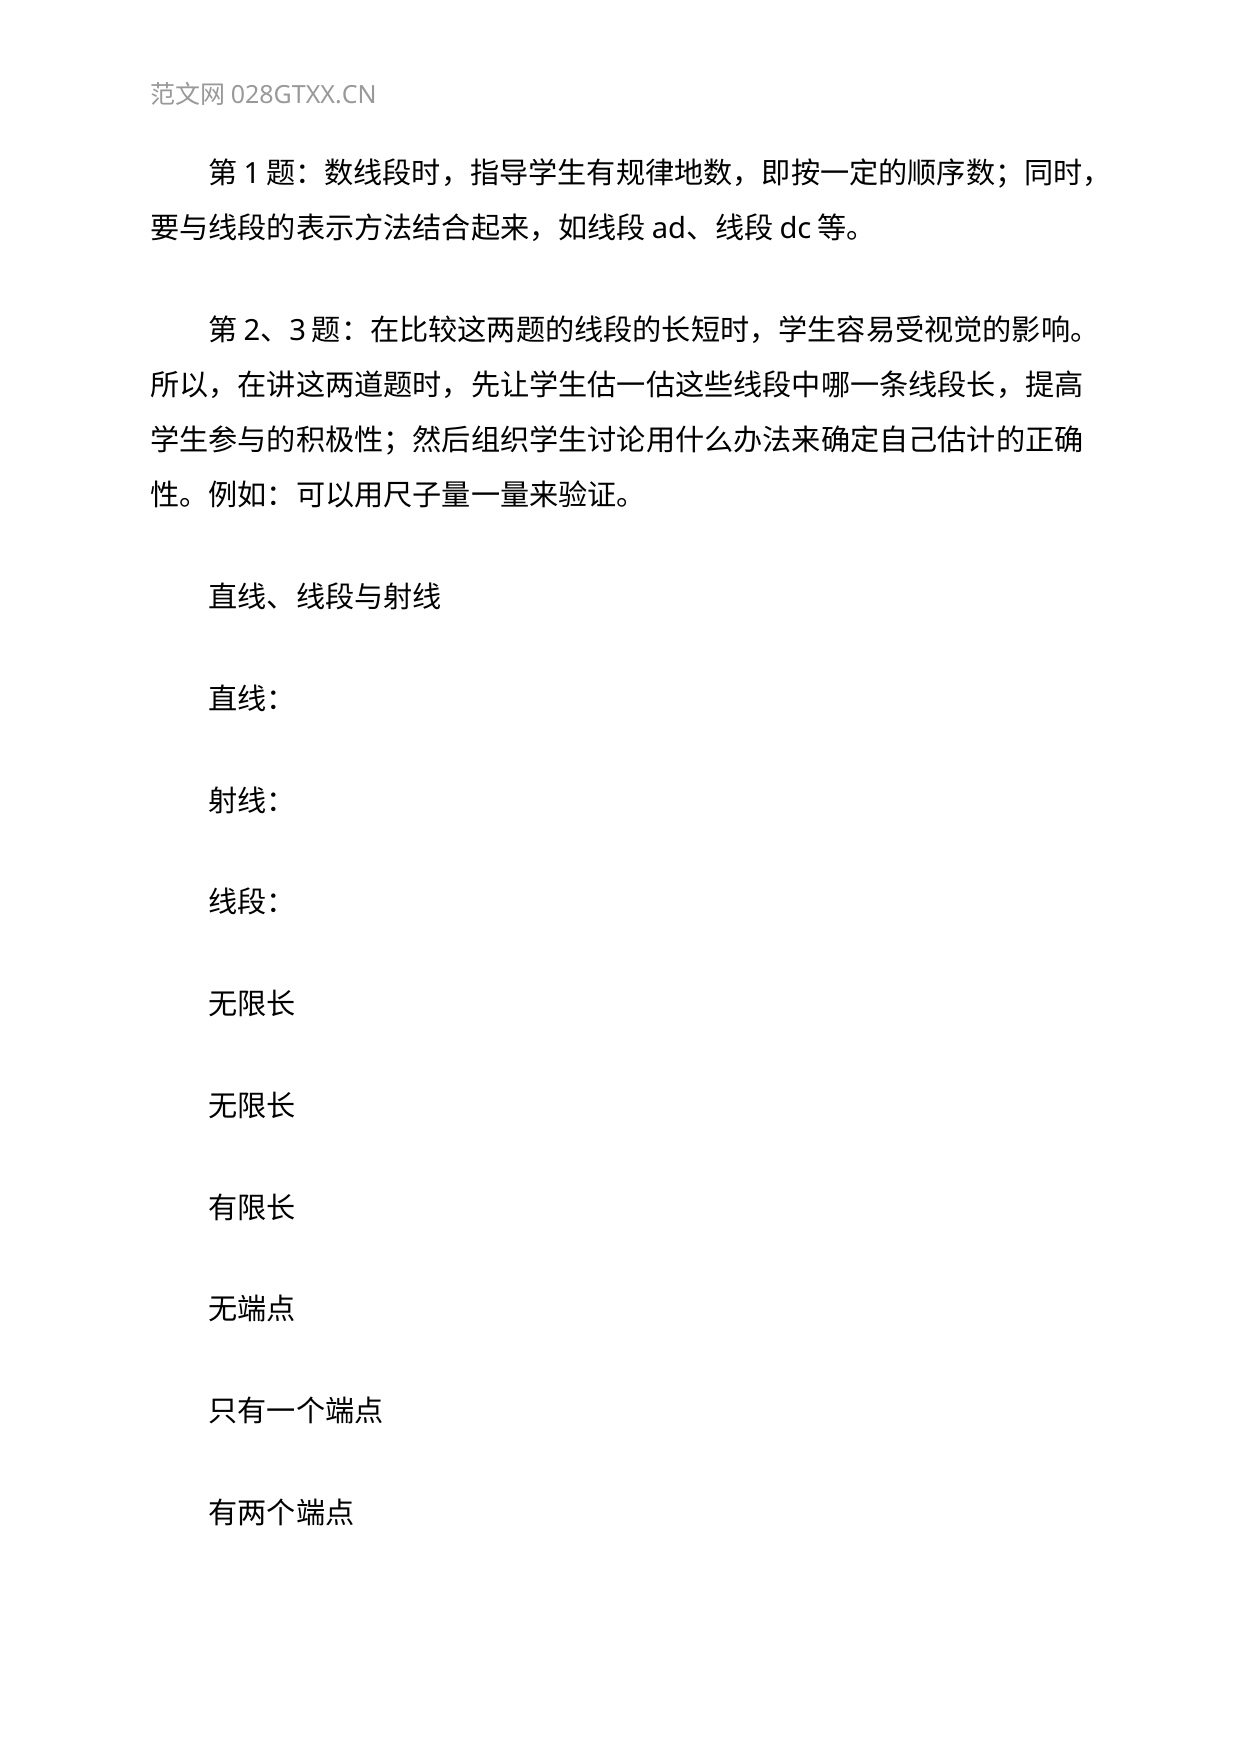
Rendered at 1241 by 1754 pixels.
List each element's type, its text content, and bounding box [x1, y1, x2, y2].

text 无限长 [150, 1082, 1090, 1125]
text 无限长 [150, 981, 1090, 1023]
text 只有一个端点 [150, 1388, 1090, 1430]
text 射线： [150, 777, 1090, 819]
text 线段： [150, 879, 1090, 921]
text 无端点 [150, 1286, 1090, 1328]
text 直线： [150, 675, 1090, 718]
text 有两个端点 [150, 1489, 1090, 1532]
text 有限长 [150, 1184, 1090, 1226]
text 第1题：数线段时，指导学生有规律地数，即按一定的顺序数；同时，要与线段的表示方法结合起来，如线段ad、线段dc等。 [150, 150, 1090, 247]
text 直线、线段与射线 [150, 573, 1090, 616]
text 第2、3题：在比较这两题的线段的长短时，学生容易受视觉的影响。所以，在讲这两道题时，先让学生估一估这些线段中哪一条线段长，提高学生参与的积极性；然后组织学生讨论用什么办法来确定自己估计的正确性。例如：可以用尺子量一量来验证。 [150, 307, 1090, 514]
